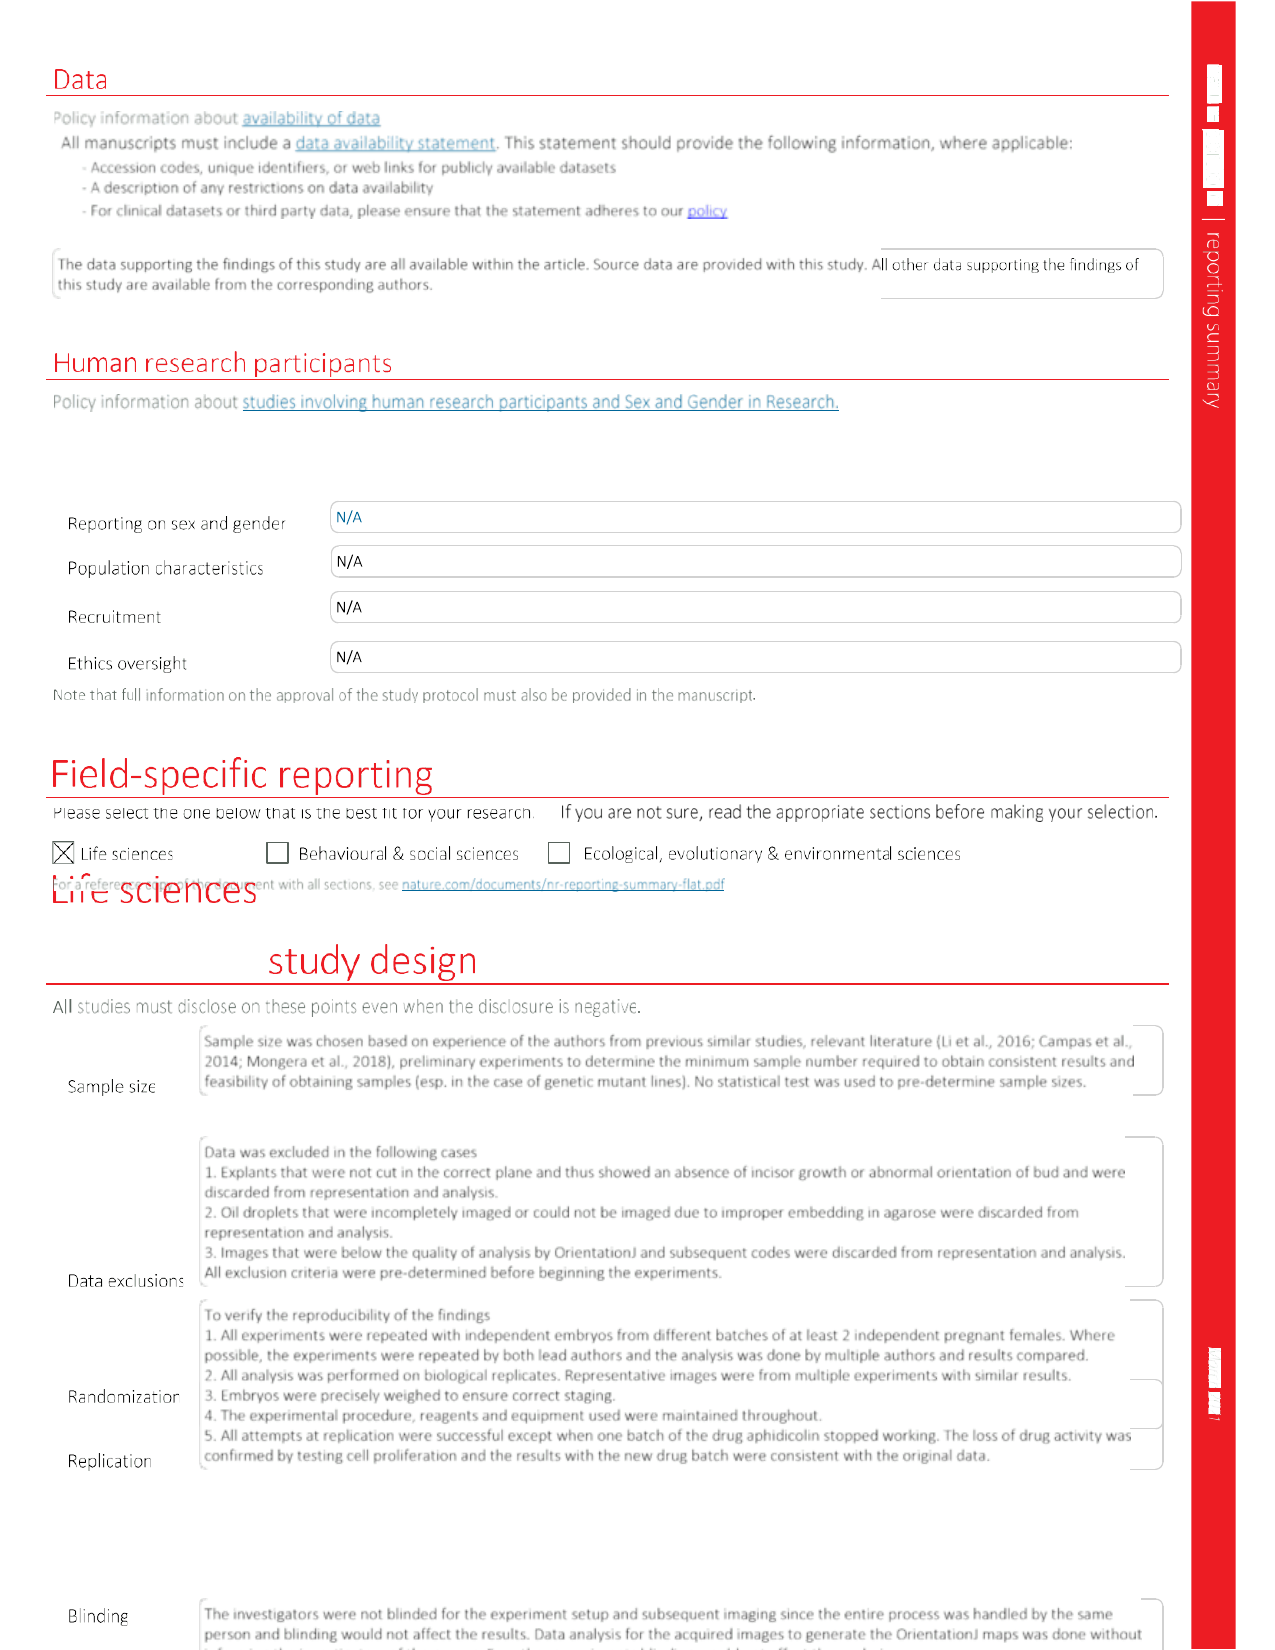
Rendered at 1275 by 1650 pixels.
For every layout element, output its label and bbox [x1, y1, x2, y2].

picture [69, 1274, 184, 1287]
picture [300, 846, 383, 860]
picture [255, 353, 391, 377]
picture [890, 846, 960, 860]
picture [55, 69, 106, 89]
picture [1207, 191, 1223, 206]
picture [199, 1598, 1142, 1650]
picture [199, 1299, 1131, 1470]
picture [69, 656, 187, 673]
picture [73, 358, 84, 372]
picture [125, 357, 136, 372]
picture [562, 804, 1153, 822]
picture [1202, 233, 1223, 408]
picture [69, 1389, 180, 1403]
picture [199, 1136, 1125, 1287]
picture [269, 949, 297, 974]
picture [110, 758, 127, 788]
picture [88, 357, 107, 372]
picture [69, 560, 263, 578]
picture [585, 846, 889, 863]
picture [52, 841, 173, 864]
picture [371, 944, 475, 981]
picture [68, 1079, 155, 1096]
picture [53, 760, 68, 787]
picture [280, 760, 432, 795]
picture [54, 111, 1072, 219]
picture [146, 351, 245, 372]
picture [65, 999, 636, 1017]
picture [199, 1025, 1134, 1096]
picture [69, 610, 161, 623]
picture [135, 688, 752, 703]
picture [341, 954, 360, 981]
picture [69, 1453, 151, 1471]
picture [69, 1608, 128, 1626]
picture [69, 516, 286, 533]
picture [131, 757, 266, 795]
picture [54, 394, 838, 412]
picture [385, 846, 518, 860]
picture [301, 954, 317, 974]
picture [54, 688, 133, 700]
picture [1207, 64, 1222, 104]
picture [321, 944, 338, 974]
picture [55, 353, 69, 372]
picture [53, 873, 725, 903]
picture [1208, 1391, 1221, 1415]
picture [1202, 129, 1224, 188]
picture [52, 248, 881, 299]
picture [80, 766, 97, 788]
picture [1208, 1347, 1221, 1388]
picture [54, 808, 534, 822]
picture [882, 258, 1139, 273]
picture [1207, 106, 1219, 122]
